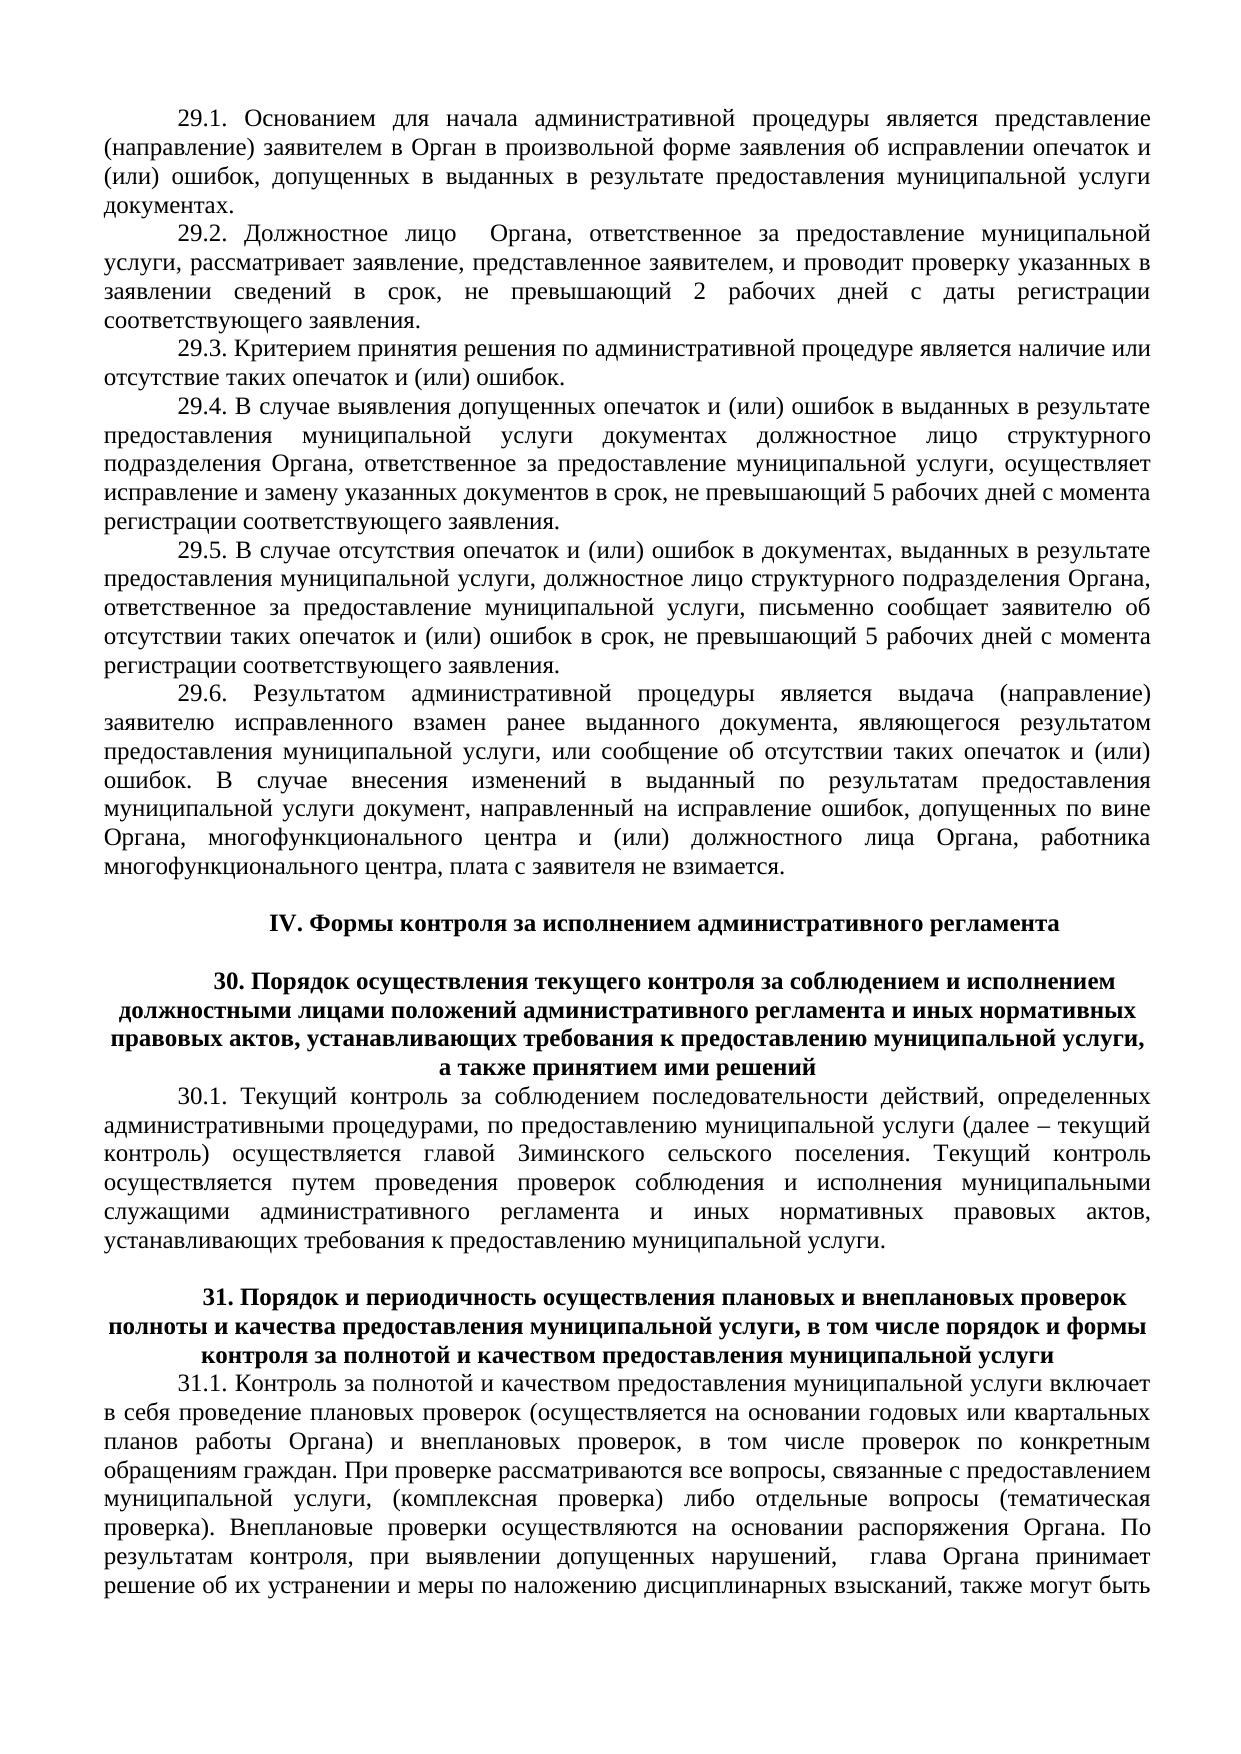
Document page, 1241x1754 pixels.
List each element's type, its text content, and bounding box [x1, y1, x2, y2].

text 31. Порядок и периодичность осуществления плановых и внеплановых проверок полноты и качества предоставления муниципальной услуги, в том числе порядок и формы контроля за полнотой и качеством предоставления муниципальной услуги [103, 1282, 1152, 1368]
text 29.5. В случае отсутствия опечаток и (или) ошибок в документах, выданных в результате предоставления муниципальной услуги, должностное лицо структурного подразделения Органа, ответственное за предоставление муниципальной услуги, письменно сообщает заявителю об отсутствии таких опечаток и (или) ошибок в срок, не превышающий 5 рабочих дней с момента регистрации соответствующего заявления. [103, 535, 1152, 678]
text 30. Порядок осуществления текущего контроля за соблюдением и исполнением должностными лицами положений административного регламента и иных нормативных правовых актов, устанавливающих требования к предоставлению муниципальной услуги, а также принятием ими решений [103, 966, 1152, 1081]
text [103, 1368, 1152, 1598]
text 30.1. Текущий контроль за соблюдением последовательности действий, определенных административными процедурами, по предоставлению муниципальной услуги (далее – текущий контроль) осуществляется главой Зиминского сельского поселения. Текущий контроль осуществляется путем проведения проверок соблюдения и исполнения муниципальными служащими административного регламента и иных нормативных правовых актов, устанавливающих требования к предоставлению муниципальной услуги. [103, 1081, 1152, 1253]
text 29.1. Основанием для начала административной процедуры является представление (направление) заявителем в Орган в произвольной форме заявления об исправлении опечаток и (или) ошибок, допущенных в выданных в результате предоставления муниципальной услуги документах. [103, 103, 1152, 218]
text 29.6. Результатом административной процедуры является выдача (направление) заявителю исправленного взамен ранее выданного документа, являющегося результатом предоставления муниципальной услуги, или сообщение об отсутствии таких опечаток и (или) ошибок. В случае внесения изменений в выданный по результатам предоставления муниципальной услуги документ, направленный на исправление ошибок, допущенных по вине Органа, многофункционального центра и (или) должностного лица Органа, работника многофункционального центра, плата с заявителя не взимается. [103, 678, 1152, 880]
text 29.3. Критерием принятия решения по административной процедуре является наличие или отсутствие таких опечаток и (или) ошибок. [103, 333, 1152, 391]
text 29.4. В случае выявления допущенных опечаток и (или) ошибок в выданных в результате предоставления муниципальной услуги документах должностное лицо структурного подразделения Органа, ответственное за предоставление муниципальной услуги, осуществляет исправление и замену указанных документов в срок, не превышающий 5 рабочих дней с момента регистрации соответствующего заявления. [103, 391, 1152, 535]
text 29.2. Должностное лицо Органа, ответственное за предоставление муниципальной услуги, рассматривает заявление, представленное заявителем, и проводит проверку указанных в заявлении сведений в срок, не превышающий 2 рабочих дней с даты регистрации соответствующего заявления. [103, 218, 1152, 333]
text IV. Формы контроля за исполнением административного регламента [103, 908, 1152, 937]
